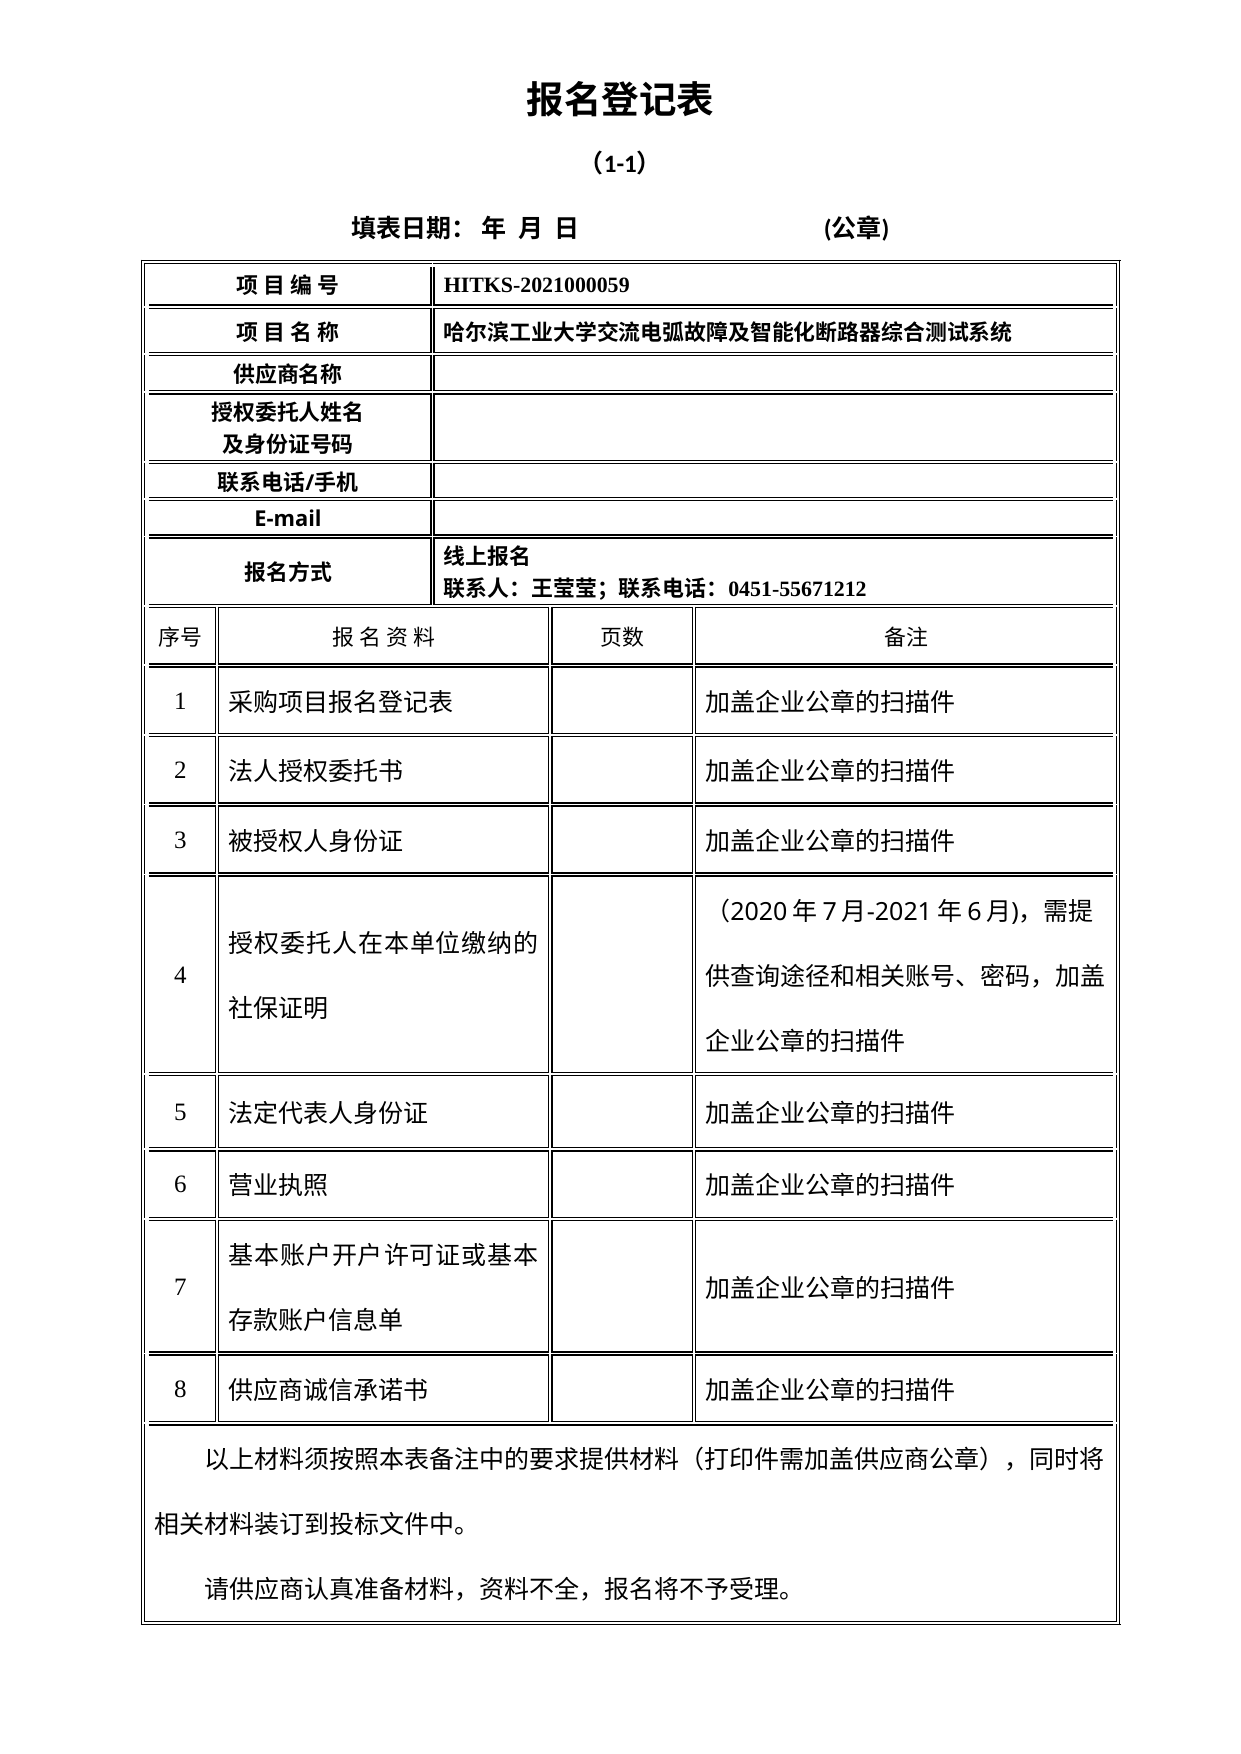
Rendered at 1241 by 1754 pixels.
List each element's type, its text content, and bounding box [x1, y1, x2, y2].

table_cell 4 [143, 872, 217, 1072]
table_cell 供应商名称 [143, 352, 432, 390]
table_cell [433, 497, 1118, 534]
table_cell 加盖企业公章的扫描件 [694, 1351, 1118, 1421]
table_cell 序号 [143, 604, 217, 663]
table_cell 页数 [553, 608, 692, 663]
table_cell 5 [143, 1072, 217, 1147]
table_cell [433, 460, 1118, 497]
table_cell 法定代表人身份证 [219, 1076, 548, 1147]
table_cell 联系电话/手机 [143, 460, 432, 497]
table_cell 7 [143, 1216, 217, 1351]
table_cell [433, 390, 1118, 459]
table_header HITKS-2021000059 [433, 264, 1116, 304]
table_cell 线上报名 联系人：王莹莹；联系电话：0451-55671212 [433, 534, 1118, 603]
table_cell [143, 1421, 1118, 1621]
table_cell 项 目 名 称 [143, 304, 432, 352]
table_cell 2 [143, 733, 217, 802]
table_cell 3 [143, 802, 217, 872]
text 填表日期： 年 月 日 (公章) [187, 194, 1053, 259]
text 报名登记表 [187, 64, 1053, 129]
table_cell 8 [143, 1351, 217, 1421]
table_cell 加盖企业公章的扫描件 [694, 1216, 1118, 1351]
table_cell [553, 1152, 692, 1216]
table_cell 授权委托人在本单位缴纳的社保证明 [219, 877, 548, 1072]
table_cell [433, 352, 1118, 390]
table_cell [553, 1356, 692, 1421]
table_cell 加盖企业公章的扫描件 [694, 1072, 1118, 1147]
table_cell [553, 668, 692, 733]
table_cell 营业执照 [219, 1152, 548, 1216]
table_cell 1 [143, 663, 217, 733]
table_cell 采购项目报名登记表 [219, 668, 548, 733]
table_cell 6 [143, 1147, 217, 1216]
table_cell 报 名 资 料 [219, 608, 548, 663]
table_cell 加盖企业公章的扫描件 [694, 802, 1118, 872]
table_cell [553, 1076, 692, 1147]
table_cell 授权委托人姓名 及身份证号码 [143, 390, 432, 459]
table_cell 备注 [694, 604, 1118, 663]
table_cell 哈尔滨工业大学交流电弧故障及智能化断路器综合测试系统 [433, 304, 1118, 352]
table_cell （2020年7月-2021年6月)，需提供查询途径和相关账号、密码，加盖企业公章的扫描件 [694, 872, 1118, 1072]
table_cell 供应商诚信承诺书 [219, 1356, 548, 1421]
table_cell [553, 737, 692, 802]
table_cell 法人授权委托书 [219, 737, 548, 802]
text （1-1） [187, 129, 1053, 194]
table_cell E-mail [143, 497, 432, 534]
table_cell 加盖企业公章的扫描件 [694, 1147, 1118, 1216]
table_cell 被授权人身份证 [219, 807, 548, 872]
table_cell 加盖企业公章的扫描件 [694, 733, 1118, 802]
table_header 项 目 编 号 [145, 264, 432, 304]
table_cell [553, 807, 692, 872]
table_cell 加盖企业公章的扫描件 [694, 663, 1118, 733]
table_cell 基本账户开户许可证或基本存款账户信息单 [219, 1221, 548, 1351]
table_cell [553, 877, 692, 1072]
table_cell 报名方式 [143, 534, 432, 603]
table_cell [553, 1221, 692, 1351]
